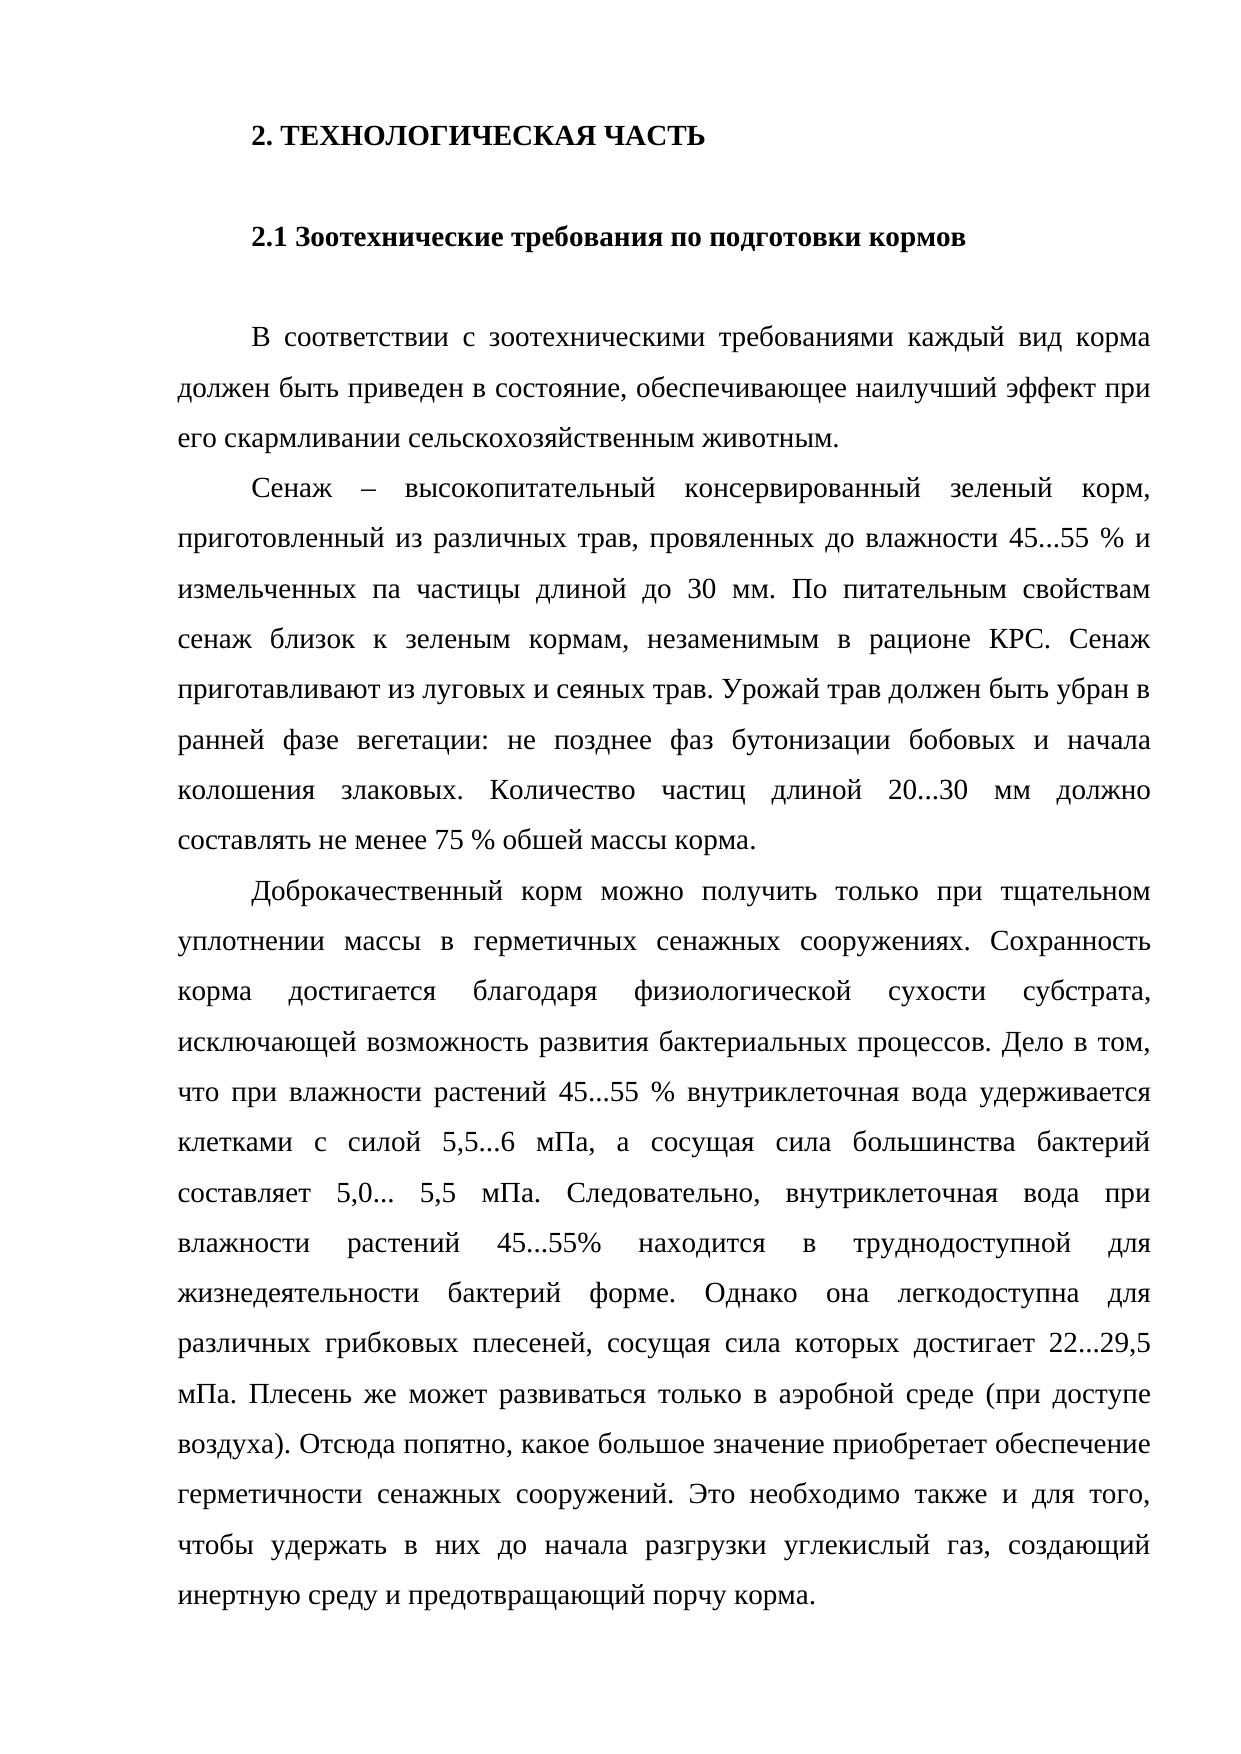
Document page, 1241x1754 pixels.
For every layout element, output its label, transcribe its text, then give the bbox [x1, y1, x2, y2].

text В соответствии с зоотехническими требованиями каждый вид корма должен быть приведен в состояние, обеспечивающее наилучший эффект при его скармливании сельскохозяйственным животным. [177, 319, 1152, 453]
text 2.1 Зоотехнические требования по подготовки кормов [177, 219, 1152, 252]
text 2. ТЕХНОЛОГИЧЕСКАЯ ЧАСТЬ [177, 118, 1152, 152]
text Сенаж – высокопитательный консервированный зеленый корм, приготовленный из различных трав, провяленных до влажности 45...55 % и измельченных па частицы длиной до 30 мм. По питательным свойствам сенаж близок к зеленым кормам, незаменимым в рационе КРС. Сенаж приготавливают из луговых и сеяных трав. Урожай трав должен быть убран в ранней фазе вегетации: не позднее фаз бутонизации бобовых и начала колошения злаковых. Количество частиц длиной 20...30 мм должно составлять не менее 75 % обшей массы корма. [177, 470, 1152, 856]
text Доброкачественный корм можно получить только при тщательном уплотнении массы в герметичных сенажных сооружениях. Сохранность корма достигается благодаря физиологической сухости субстрата, исключающей возможность развития бактериальных процессов. Дело в том, что при влажности растений 45...55 % внутриклеточная вода удерживается клетками с силой 5,5...6 мПа, а сосущая сила большинства бактерий составляет 5,0... 5,5 мПа. Следовательно, внутриклеточная вода при влажности растений 45...55% находится в труднодоступной для жизнедеятельности бактерий форме. Однако она легкодоступна для различных грибковых плесеней, сосущая сила которых достигает 22...29,5 мПа. Плесень же может развиваться только в аэробной среде (при доступе воздуха). Отсюда попятно, какое большое значение приобретает обеспечение герметичности сенажных сооружений. Это необходимо также и для того, чтобы удержать в них до начала разгрузки углекислый газ, создающий инертную среду и предотвращающий порчу корма. [177, 873, 1152, 1611]
